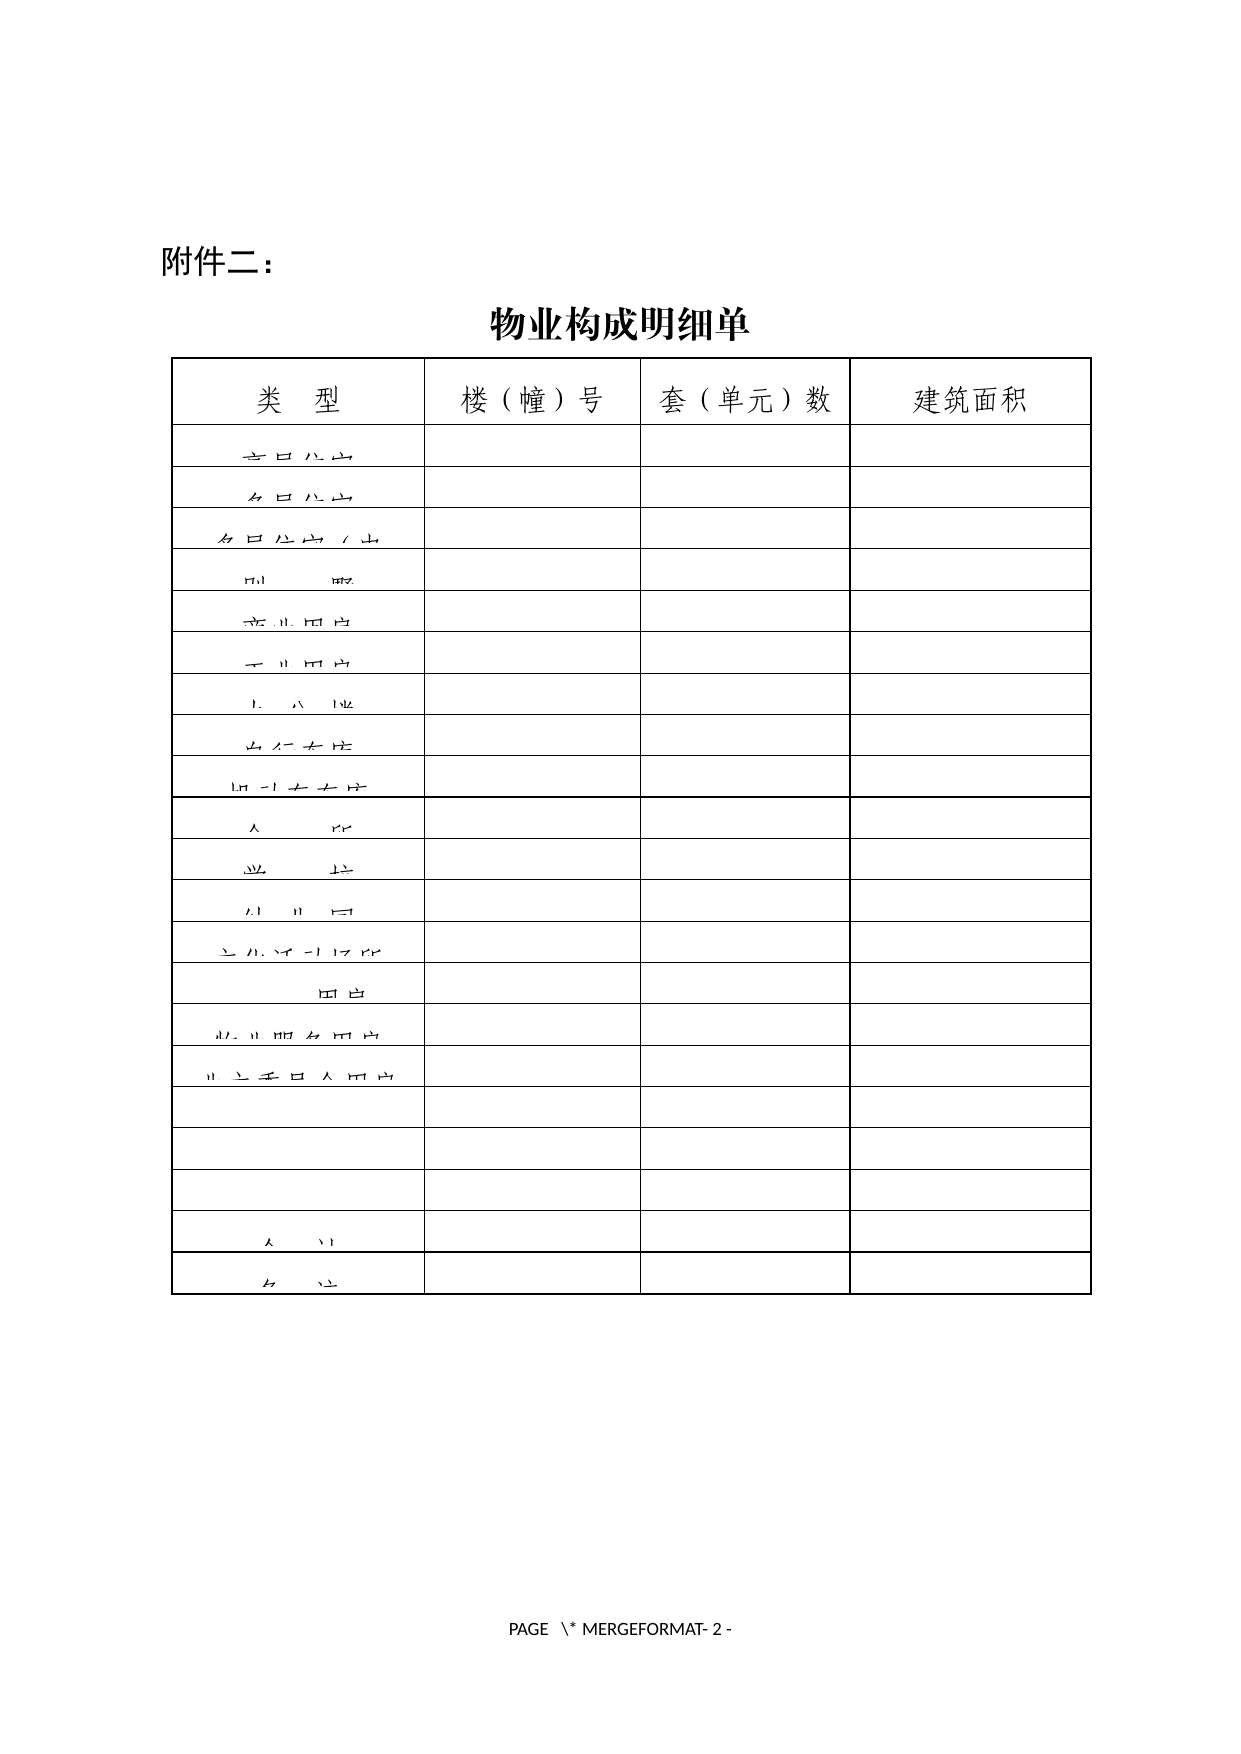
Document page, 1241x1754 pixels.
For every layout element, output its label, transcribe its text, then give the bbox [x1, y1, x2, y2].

table_cell [641, 963, 849, 1003]
table_cell [851, 963, 1090, 1003]
table_cell [173, 1170, 424, 1210]
table_cell [851, 839, 1090, 879]
table_cell [851, 1170, 1090, 1210]
table_cell ______用房 [173, 963, 424, 1003]
table_cell [851, 1087, 1090, 1127]
table_cell 商业用房 [173, 591, 424, 631]
table_cell 业主委员会用房 [173, 1046, 424, 1086]
table_cell [851, 798, 1090, 838]
table_cell [425, 632, 640, 672]
table_cell [641, 1004, 849, 1044]
table_cell [425, 1087, 640, 1127]
table_cell [641, 467, 849, 507]
table_cell [425, 839, 640, 879]
table_header 楼（幢）号 [425, 359, 640, 424]
table_cell [425, 1046, 640, 1086]
table_cell [641, 922, 849, 962]
table_cell [425, 549, 640, 590]
table_cell [851, 922, 1090, 962]
table_cell 自行车库 [173, 715, 424, 755]
text 附件二： [159, 227, 1081, 292]
table_cell 工业用房 [173, 632, 424, 672]
table_cell 合 计 [173, 1211, 424, 1251]
table_cell [641, 798, 849, 838]
table_cell [425, 1128, 640, 1169]
table_cell [851, 756, 1090, 796]
table_cell [425, 1170, 640, 1210]
table_cell [641, 1211, 849, 1251]
table_cell [173, 1128, 424, 1169]
table_cell [851, 508, 1090, 548]
table_cell [425, 1004, 640, 1044]
table_cell [851, 549, 1090, 590]
table_cell [851, 632, 1090, 672]
table_cell [425, 425, 640, 466]
table_cell [641, 715, 849, 755]
table_cell [641, 591, 849, 631]
table_cell [851, 674, 1090, 714]
table_cell [425, 508, 640, 548]
table_cell [425, 798, 640, 838]
table_cell [851, 1253, 1090, 1293]
table_cell [173, 1087, 424, 1127]
table_cell [851, 1046, 1090, 1086]
table_cell [851, 1004, 1090, 1044]
table_cell [851, 715, 1090, 755]
table_cell 备 注 [173, 1253, 424, 1293]
table_cell [641, 1087, 849, 1127]
table_cell [641, 1046, 849, 1086]
table_cell [641, 425, 849, 466]
table_cell [641, 756, 849, 796]
table_cell [641, 880, 849, 921]
table_cell 学 校 [173, 839, 424, 879]
table_header 套（单元）数 [641, 359, 849, 424]
table_cell 物业服务用房 [173, 1004, 424, 1044]
table_cell [851, 1128, 1090, 1169]
table_cell [425, 1253, 640, 1293]
table_cell [641, 1253, 849, 1293]
table_header 建筑面积 （平方米） [851, 359, 1090, 424]
table_cell [851, 591, 1090, 631]
table_header 类 型 [173, 359, 424, 424]
table_cell 会 所 [173, 798, 424, 838]
table_cell [641, 632, 849, 672]
table_cell [851, 1211, 1090, 1251]
table_cell [851, 425, 1090, 466]
table_cell [425, 963, 640, 1003]
text 物业构成明细单 [159, 292, 1081, 357]
table_cell [641, 839, 849, 879]
table_cell 别 墅 [173, 549, 424, 590]
table_cell 高层住宅 [173, 425, 424, 466]
table_cell [425, 922, 640, 962]
table_cell 文化活动场所 [173, 922, 424, 962]
table_cell 多层住宅（电梯） [173, 508, 424, 548]
table_cell [641, 1170, 849, 1210]
table_cell [851, 467, 1090, 507]
table_cell [851, 880, 1090, 921]
table_cell 多层住宅 [173, 467, 424, 507]
table_cell [425, 591, 640, 631]
table_cell [425, 756, 640, 796]
table_cell [641, 674, 849, 714]
table_cell 幼 儿 园 [173, 880, 424, 921]
table_cell 办 公 楼 [173, 674, 424, 714]
table_cell [425, 467, 640, 507]
table_cell [641, 549, 849, 590]
table_cell 机动车车库 [173, 756, 424, 796]
table_cell [641, 508, 849, 548]
table_cell [425, 1211, 640, 1251]
table_cell [425, 880, 640, 921]
table_cell [425, 715, 640, 755]
table_cell [425, 674, 640, 714]
table_cell [641, 1128, 849, 1169]
